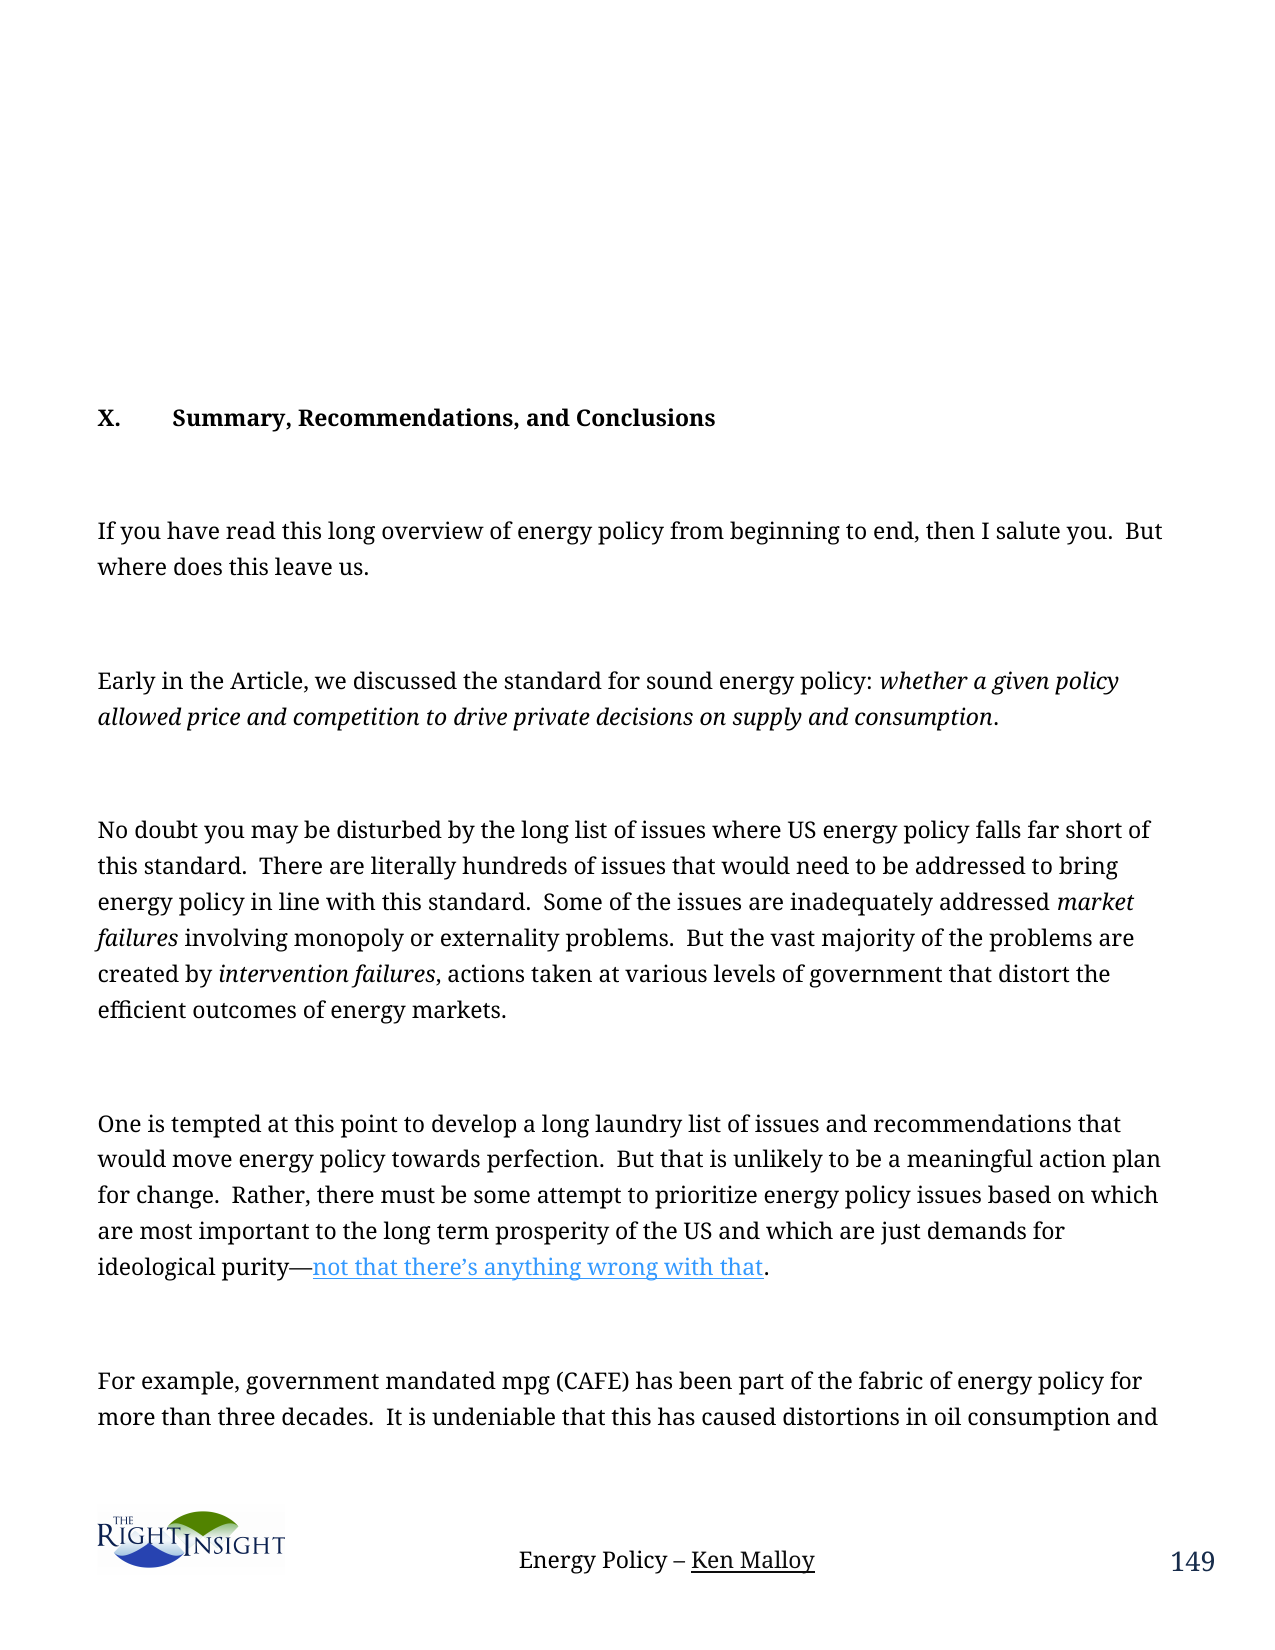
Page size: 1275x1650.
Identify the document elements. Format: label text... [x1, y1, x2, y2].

text One is tempted at this point to develop a long laundry list of issues and recommendations that would move energy policy towards perfection. But that is unlikely to be a meaningful action plan for change. Rather, there must be some attempt to prioritize energy policy issues based on which are most important to the long term prosperity of the US and which are just demands for ideological purity—not that there’s anything wrong with that. [97, 1107, 1177, 1282]
text If you have read this long overview of energy policy from beginning to end, then I salute you. But where does this leave us. [97, 515, 1177, 582]
text X. Summary, Recommendations, and Conclusions [97, 402, 1177, 433]
text Early in the Article, we discussed the standard for sound energy policy: whether a given policy allowed price and competition to drive private decisions on supply and consumption. [97, 665, 1177, 732]
picture [97, 1504, 285, 1575]
text No doubt you may be disturbed by the long list of issues where US energy policy falls far short of this standard. There are literally hundreds of issues that would need to be addressed to bring energy policy in line with this standard. Some of the issues are inadequately addressed market failures involving monopoly or externality problems. But the vast majority of the problems are created by intervention failures, actions taken at various levels of government that distort the efficient outcomes of energy markets. [97, 814, 1177, 1025]
